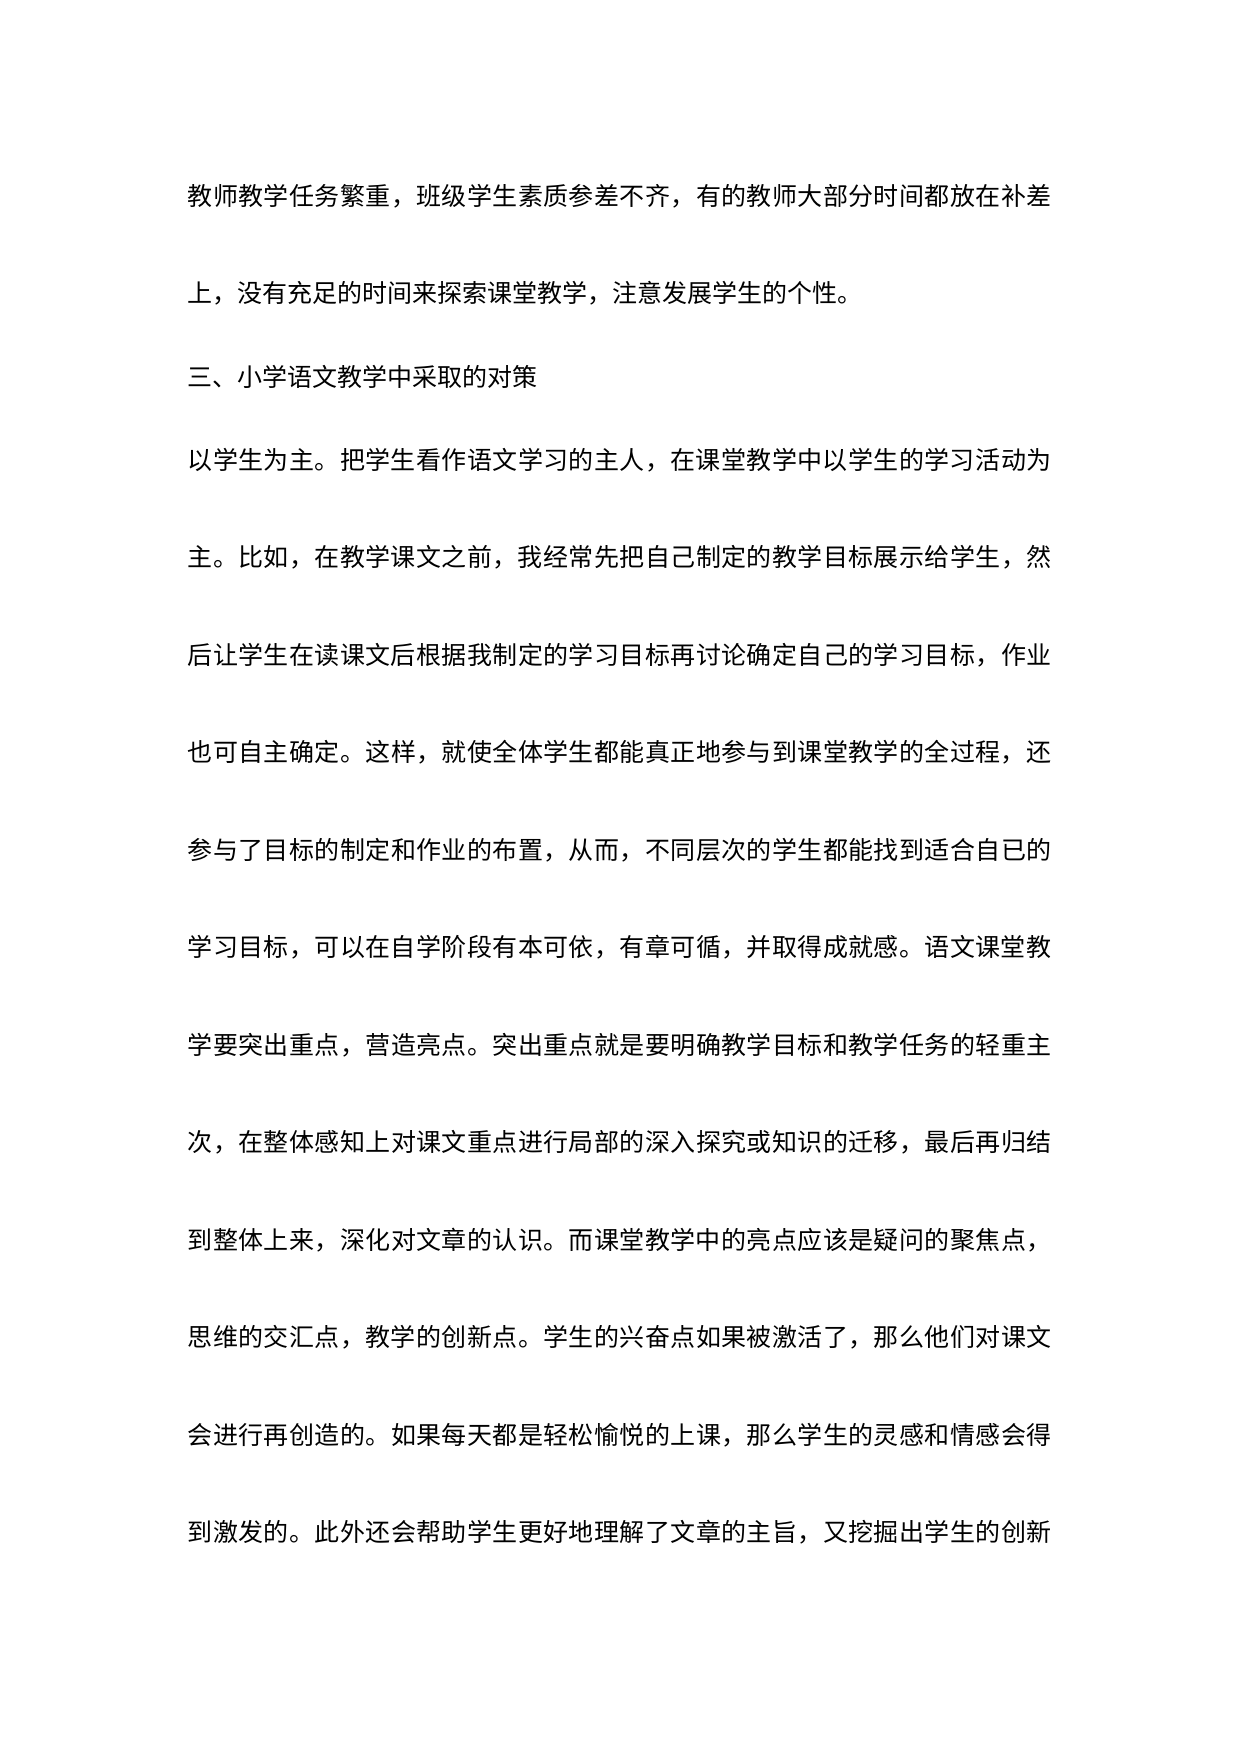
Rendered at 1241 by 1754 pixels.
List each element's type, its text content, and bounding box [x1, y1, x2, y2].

text 三、小学语文教学中采取的对策 [187, 343, 1053, 408]
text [187, 162, 1053, 324]
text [187, 426, 1053, 1563]
